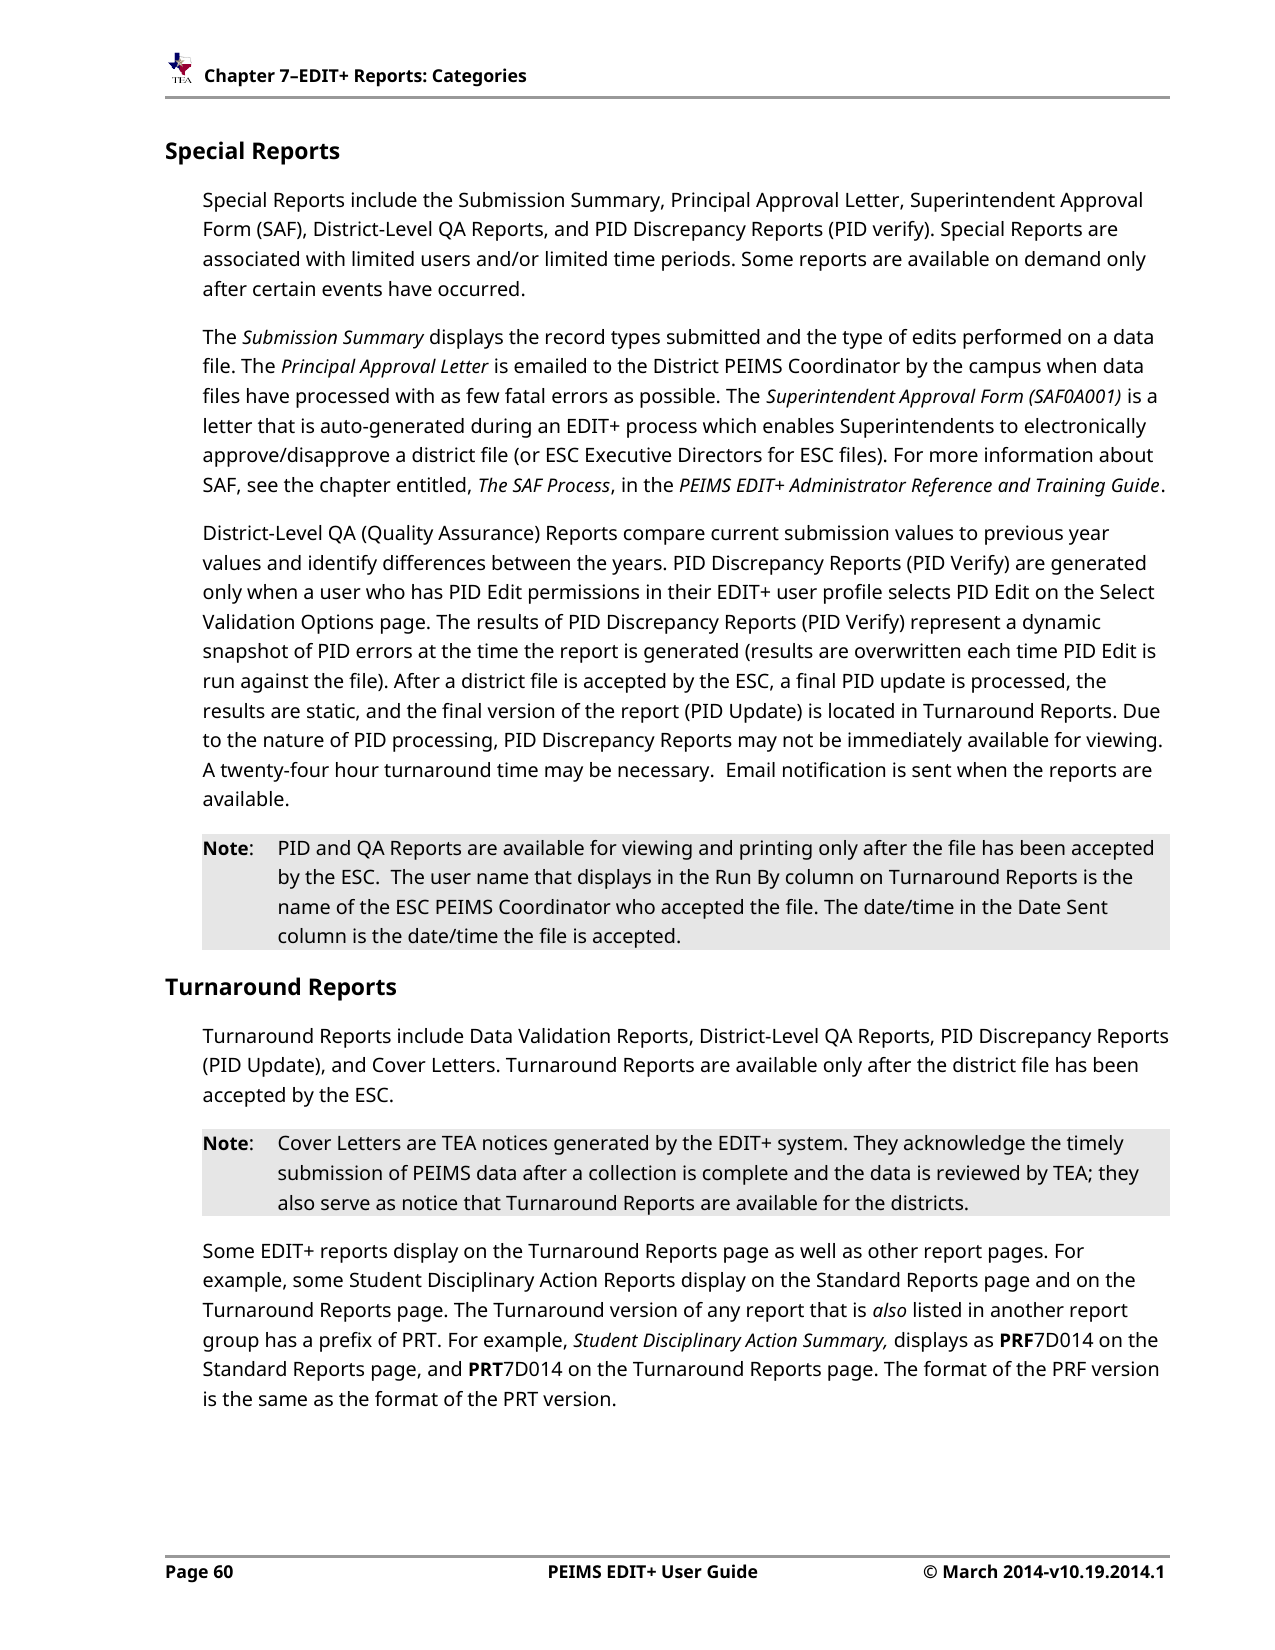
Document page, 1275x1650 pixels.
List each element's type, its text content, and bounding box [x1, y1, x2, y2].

subtitle Some EDIT+ reports display on the Turnaround Reports page as well as other report pages. For example, some Student Disciplinary Action Reports display on the Standard Reports page and on the Turnaround Reports page. The Turnaround version of any report that is also listed in another report group has a prefix of PRT. For example, Student Disciplinary Action Summary, displays as PRF7D014 on the Standard Reports page, and PRT7D014 on the Turnaround Reports page. The format of the PRF version is the same as the format of the PRT version. [202, 1237, 1170, 1412]
subtitle The Submission Summary displays the record types submitted and the type of edits performed on a data file. The Principal Approval Letter is emailed to the District PEIMS Coordinator by the campus when data files have processed with as few fatal errors as possible. The Superintendent Approval Form (SAF0A001) is a letter that is auto-generated during an EDIT+ process which enables Superintendents to electronically approve/disapprove a district file (or ESC Executive Directors for ESC files). For more information about SAF, see the chapter entitled, The SAF Process, in the PEIMS EDIT+ Administrator Reference and Training Guide. [202, 323, 1170, 498]
subtitle Turnaround Reports include Data Validation Reports, District-Level QA Reports, PID Discrepancy Reports (PID Update), and Cover Letters. Turnaround Reports are available only after the district file has been accepted by the ESC. [202, 1022, 1170, 1108]
text Note: Cover Letters are TEA notices generated by the EDIT+ system. They acknowledge the timely submission of PEIMS data after a collection is complete and the data is reviewed by TEA; they also serve as notice that Turnaround Reports are available for the districts. [202, 1129, 1170, 1216]
text Note: PID and QA Reports are available for viewing and printing only after the file has been accepted by the ESC. The user name that displays in the Run By column on Turnaround Reports is the name of the ESC PEIMS Coordinator who accepted the file. The date/time in the Date Sent column is the date/time the file is accepted. [202, 834, 1170, 950]
picture [165, 52, 195, 83]
subtitle Turnaround Reports [165, 971, 1170, 1002]
subtitle District-Level QA (Quality Assurance) Reports compare current submission values to previous year values and identify differences between the years. PID Discrepancy Reports (PID Verify) are generated only when a user who has PID Edit permissions in their EDIT+ user profile selects PID Edit on the Select Validation Options page. The results of PID Discrepancy Reports (PID Verify) represent a dynamic snapshot of PID errors at the time the report is generated (results are overwritten each time PID Edit is run against the file). After a district file is accepted by the ESC, a final PID update is processed, the results are static, and the final version of the report (PID Update) is located in Turnaround Reports. Due to the nature of PID processing, PID Discrepancy Reports may not be immediately available for viewing. A twenty-four hour turnaround time may be necessary. Email notification is sent when the reports are available. [202, 519, 1170, 813]
subtitle Special Reports [165, 135, 1170, 166]
subtitle Special Reports include the Submission Summary, Principal Approval Letter, Superintendent Approval Form (SAF), District-Level QA Reports, and PID Discrepancy Reports (PID verify). Special Reports are associated with limited users and/or limited time periods. Some reports are available on demand only after certain events have occurred. [202, 186, 1170, 302]
